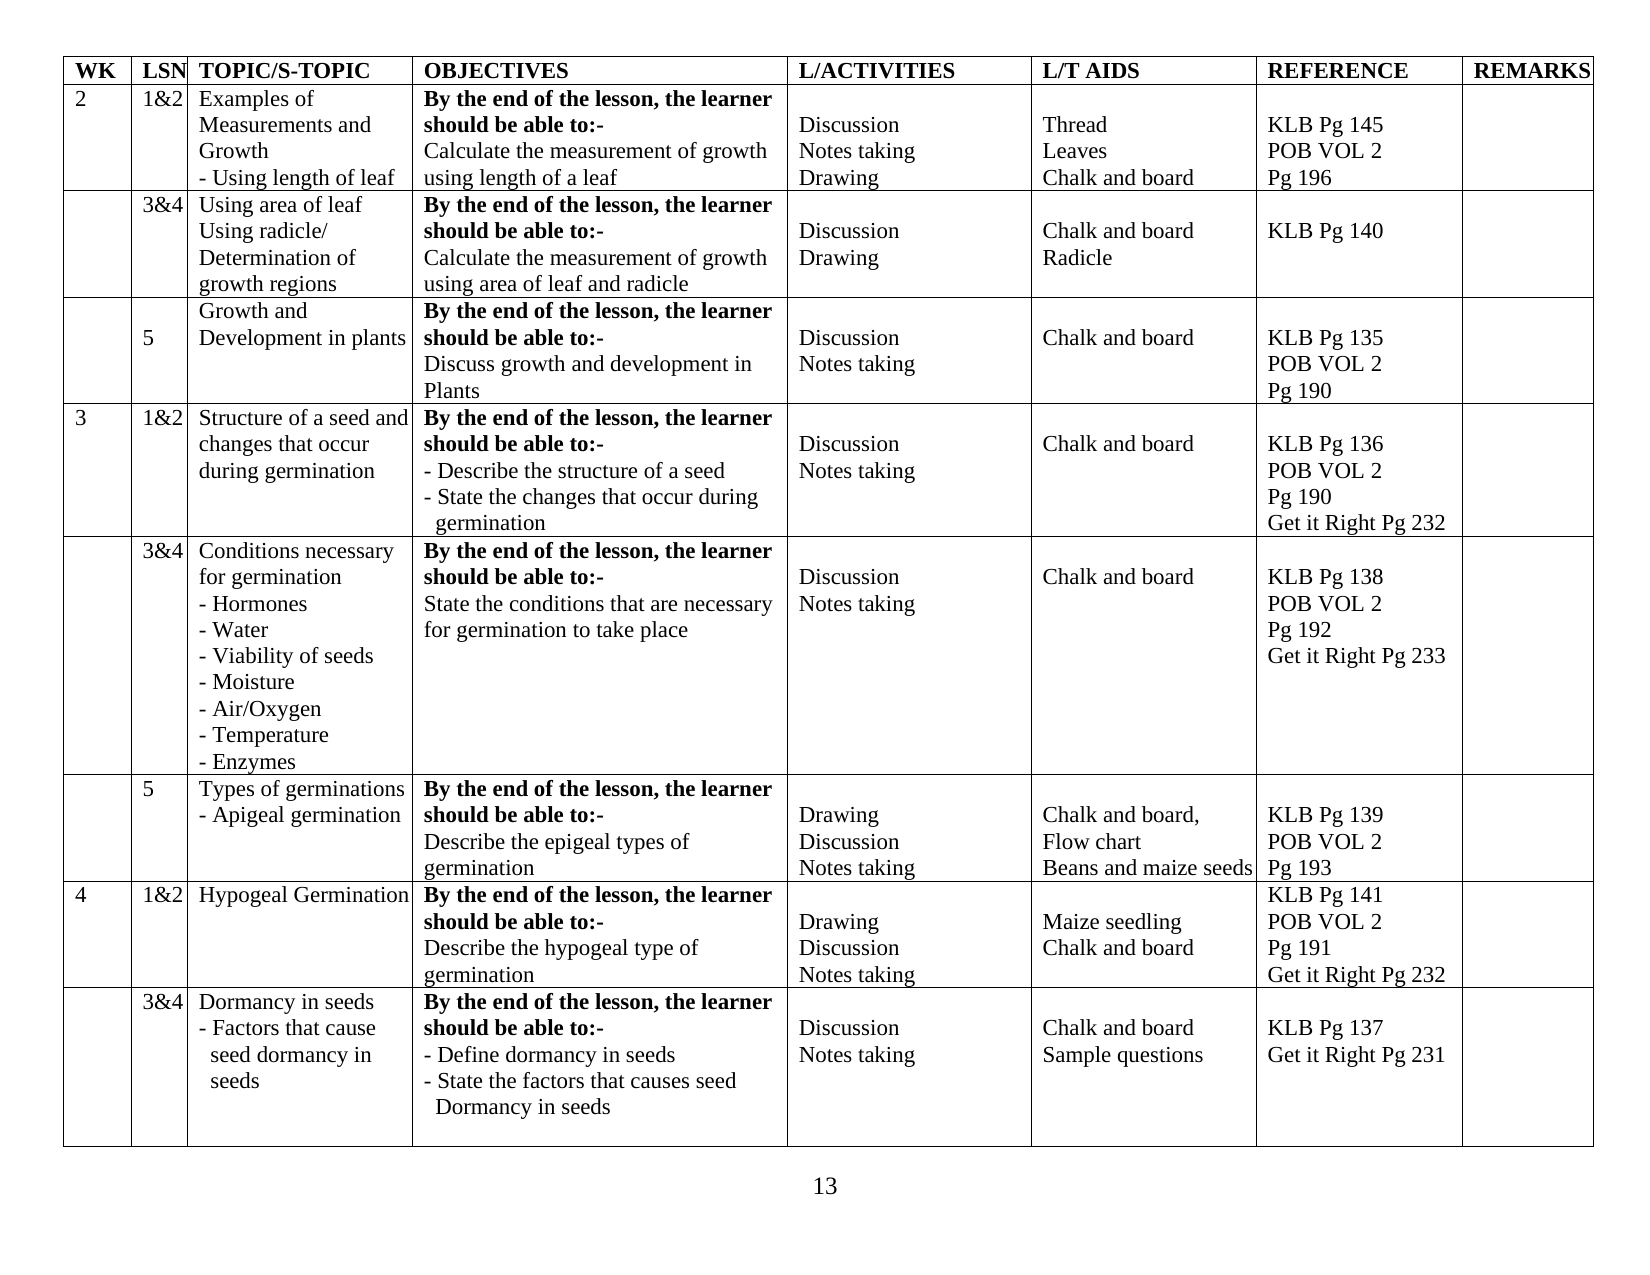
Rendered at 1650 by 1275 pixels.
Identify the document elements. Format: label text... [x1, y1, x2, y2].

table_cell By the end of the lesson, the learner should be able to:- - Describe the structure of a seed - State the changes that occur during germination [413, 404, 787, 536]
table_cell Drawing Discussion Notes taking [788, 775, 1031, 881]
table_cell [64, 988, 131, 1146]
table_cell [64, 191, 131, 297]
table_cell Structure of a seed and changes that occur during germination [188, 404, 412, 536]
table_cell [1463, 988, 1593, 1146]
table_cell Chalk and board [1032, 537, 1256, 774]
table_cell KLB Pg 141 POB VOL 2 Pg 191 Get it Right Pg 232 [1257, 882, 1462, 987]
table_cell [1463, 404, 1593, 536]
table_cell Chalk and board Radicle [1032, 191, 1256, 297]
table_cell 1&2 [132, 85, 187, 190]
table_cell [1463, 298, 1593, 403]
table_cell By the end of the lesson, the learner should be able to:- - Define dormancy in seeds - State the factors that causes seed Dormancy in seeds [413, 988, 787, 1146]
table_cell KLB Pg 135 POB VOL 2 Pg 190 [1257, 298, 1462, 403]
table_cell By the end of the lesson, the learner should be able to:- Calculate the measurement of growth using area of leaf and radicle [413, 191, 787, 297]
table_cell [1032, 988, 1256, 1146]
table_header WK [64, 57, 131, 84]
table_header L/T AIDS [1032, 57, 1256, 84]
table_cell [1463, 775, 1593, 881]
table_header TOPIC/S-TOPIC [188, 57, 412, 84]
table_cell By the end of the lesson, the learner should be able to:- Describe the hypogeal type of germination [413, 882, 787, 987]
table_cell Drawing Discussion Notes taking [788, 882, 1031, 987]
table_cell Discussion Notes taking [788, 298, 1031, 403]
table_cell [1463, 85, 1593, 190]
table_cell Examples of Measurements and Growth - Using length of leaf [188, 85, 412, 190]
table_header LSN [132, 57, 187, 84]
table_cell Types of germinations - Apigeal germination [188, 775, 412, 881]
table_cell Thread Leaves Chalk and board [1032, 85, 1256, 190]
table_cell 3&4 [132, 537, 187, 774]
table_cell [1257, 988, 1462, 1146]
table_cell Maize seedling Chalk and board [1032, 882, 1256, 987]
table_cell Discussion Notes taking [788, 537, 1031, 774]
table_cell [64, 775, 131, 881]
table_cell Growth and Development in plants [188, 298, 412, 403]
table_cell Conditions necessary for germination - Hormones - Water - Viability of seeds - Moisture - Air/Oxygen - Temperature - Enzymes [188, 537, 412, 774]
table_cell Chalk and board, Flow chart Beans and maize seeds [1032, 775, 1256, 881]
table_cell KLB Pg 145 POB VOL 2 Pg 196 [1257, 85, 1462, 190]
table_cell Hypogeal Germination [188, 882, 412, 987]
table_cell [1463, 191, 1593, 297]
table_cell [1463, 882, 1593, 987]
table_cell Chalk and board [1032, 298, 1256, 403]
table_cell 3&4 [132, 988, 187, 1146]
table_cell [1463, 537, 1593, 774]
table_cell By the end of the lesson, the learner should be able to:- Discuss growth and development in Plants [413, 298, 787, 403]
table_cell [788, 988, 1031, 1146]
table_cell Discussion Notes taking [788, 404, 1031, 536]
table_cell [64, 537, 131, 774]
table_cell KLB Pg 136 POB VOL 2 Pg 190 Get it Right Pg 232 [1257, 404, 1462, 536]
table_cell 3 [64, 404, 131, 536]
table_cell Chalk and board [1032, 404, 1256, 536]
table_cell 1&2 [132, 882, 187, 987]
table_cell By the end of the lesson, the learner should be able to:- Describe the epigeal types of germination [413, 775, 787, 881]
table_header REFERENCE [1257, 57, 1462, 84]
table_cell 3&4 [132, 191, 187, 297]
table_cell Discussion Notes taking Drawing [788, 85, 1031, 190]
table_cell KLB Pg 138 POB VOL 2 Pg 192 Get it Right Pg 233 [1257, 537, 1462, 774]
table_cell [64, 298, 131, 403]
table_cell 5 [132, 298, 187, 403]
table_cell Using area of leaf Using radicle/ Determination of growth regions [188, 191, 412, 297]
table_cell KLB Pg 139 POB VOL 2 Pg 193 [1257, 775, 1462, 881]
table_cell 2 [64, 85, 131, 190]
table_cell 4 [64, 882, 131, 987]
table_header L/ACTIVITIES [788, 57, 1031, 84]
table_header REMARKS [1463, 57, 1593, 84]
table_cell Dormancy in seeds - Factors that cause seed dormancy in seeds [188, 988, 412, 1146]
table_cell 5 [132, 775, 187, 881]
table_cell By the end of the lesson, the learner should be able to:- State the conditions that are necessary for germination to take place [413, 537, 787, 774]
table_cell KLB Pg 140 [1257, 191, 1462, 297]
table_cell By the end of the lesson, the learner should be able to:- Calculate the measurement of growth using length of a leaf [413, 85, 787, 190]
table_header OBJECTIVES [413, 57, 787, 84]
table_cell Discussion Drawing [788, 191, 1031, 297]
table_cell 1&2 [132, 404, 187, 536]
